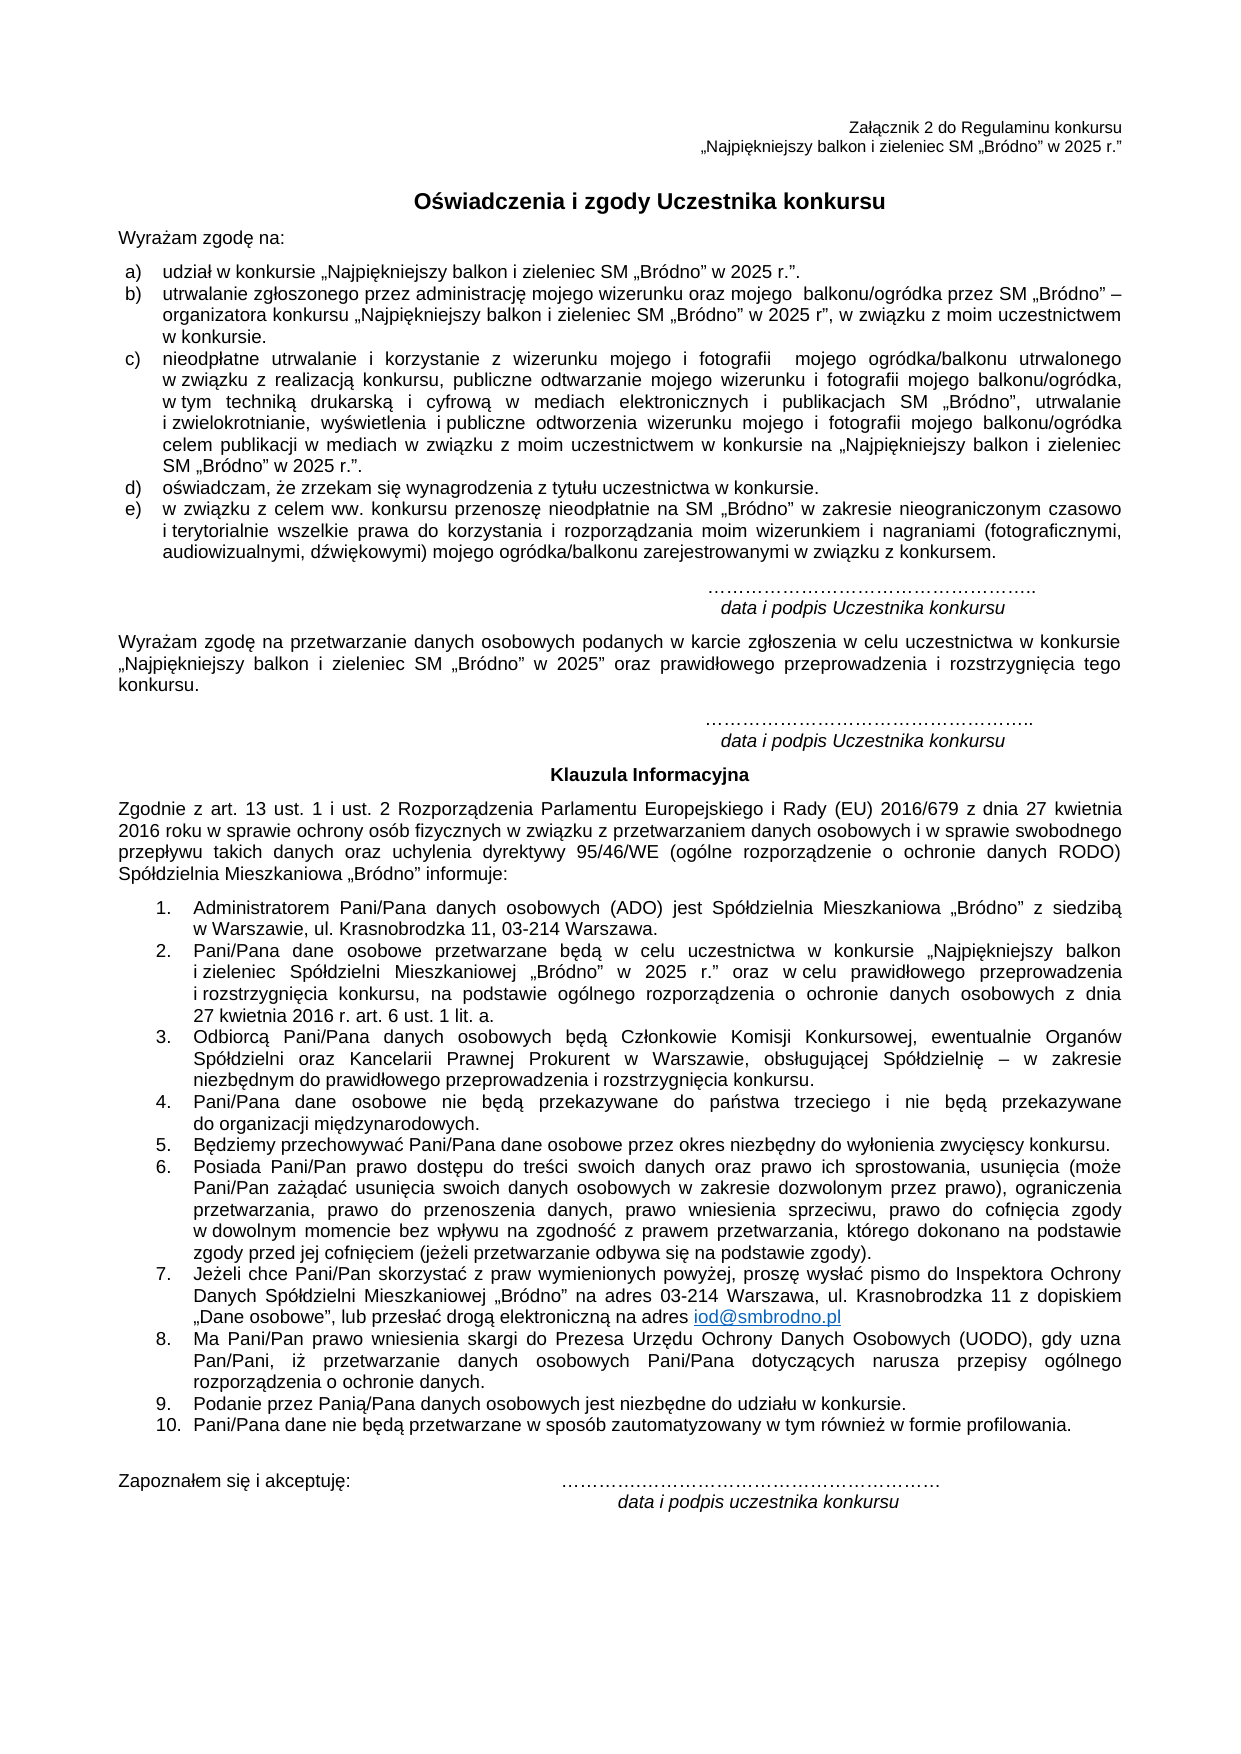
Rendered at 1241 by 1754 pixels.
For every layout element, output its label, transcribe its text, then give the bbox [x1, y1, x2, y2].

list nieodpłatne utrwalanie i korzystanie z wizerunku mojego i fotografii mojego ogródka/balkonu utrwalonego w związku z realizacją konkursu, publiczne odtwarzanie mojego wizerunku i fotografii mojego balkonu/ogródka, w tym techniką drukarską i cyfrową w mediach elektronicznych i publikacjach SM „Bródno”, utrwalanie i zwielokrotnianie, wyświetlenia i publiczne odtworzenia wizerunku mojego i fotografii mojego balkonu/ogródka celem publikacji w mediach w związku z moim uczestnictwem w konkursie na „Najpiękniejszy balkon i zieleniec SM „Bródno” w 2025 r.”. [125, 347, 1122, 477]
text „Najpiękniejszy balkon i zieleniec SM „Bródno” w 2025 r.” [118, 137, 1122, 156]
text data i podpis Uczestnika konkursu [605, 597, 1122, 618]
list Pani/Pana dane osobowe nie będą przekazywane do państwa trzeciego i nie będą przekazywane do organizacji międzynarodowych. [156, 1091, 1122, 1134]
text Klauzula Informacyjna [177, 764, 1122, 785]
text …………………………………………….. [605, 708, 1122, 730]
list Posiada Pani/Pan prawo dostępu do treści swoich danych oraz prawo ich sprostowania, usunięcia (może Pani/Pan zażądać usunięcia swoich danych osobowych w zakresie dozwolonym przez prawo), ograniczenia przetwarzania, prawo do przenoszenia danych, prawo wniesienia sprzeciwu, prawo do cofnięcia zgody w dowolnym momencie bez wpływu na zgodność z prawem przetwarzania, którego dokonano na podstawie zgody przed jej cofnięciem (jeżeli przetwarzanie odbywa się na podstawie zgody). [156, 1155, 1122, 1263]
text Oświadczenia i zgody Uczestnika konkursu [177, 188, 1122, 214]
list w związku z celem ww. konkursu przenoszę nieodpłatnie na SM „Bródno” w zakresie nieograniczonym czasowo i terytorialnie wszelkie prawa do korzystania i rozporządzania moim wizerunkiem i nagraniami (fotograficznymi, audiowizualnymi, dźwiękowymi) mojego ogródka/balkonu zarejestrowanymi w związku z konkursem. [125, 498, 1122, 563]
list Jeżeli chce Pani/Pan skorzystać z praw wymienionych powyżej, proszę wysłać pismo do Inspektora Ochrony Danych Spółdzielni Mieszkaniowej „Bródno” na adres 03-214 Warszawa, ul. Krasnobrodzka 11 z dopiskiem „Dane osobowe”, lub przesłać drogą elektroniczną na adres iod@smbrodno.pl [156, 1263, 1122, 1328]
list Administratorem Pani/Pana danych osobowych (ADO) jest Spółdzielnia Mieszkaniowa „Bródno” z siedzibą w Warszawie, ul. Krasnobrodzka 11, 03-214 Warszawa. [156, 897, 1122, 940]
list Będziemy przechowywać Pani/Pana dane osobowe przez okres niezbędny do wyłonienia zwycięscy konkursu. [156, 1134, 1122, 1155]
text data i podpis Uczestnika konkursu [605, 730, 1122, 751]
list Podanie przez Panią/Pana danych osobowych jest niezbędne do udziału w konkursie. [156, 1393, 1122, 1414]
text Wyrażam zgodę na przetwarzanie danych osobowych podanych w karcie zgłoszenia w celu uczestnictwa w konkursie „Najpiękniejszy balkon i zieleniec SM „Bródno” w 2025” oraz prawidłowego przeprowadzenia i rozstrzygnięcia tego konkursu. [118, 631, 1122, 696]
list Odbiorcą Pani/Pana danych osobowych będą Członkowie Komisji Konkursowej, ewentualnie Organów Spółdzielni oraz Kancelarii Prawnej Prokurent w Warszawie, obsługującej Spółdzielnię – w zakresie niezbędnym do prawidłowego przeprowadzenia i rozstrzygnięcia konkursu. [156, 1026, 1122, 1091]
list utrwalanie zgłoszonego przez administrację mojego wizerunku oraz mojego balkonu/ogródka przez SM „Bródno” – organizatora konkursu „Najpiękniejszy balkon i zieleniec SM „Bródno” w 2025 r”, w związku z moim uczestnictwem w konkursie. [125, 283, 1122, 347]
text …………………………………………….. [605, 575, 1122, 597]
text data i podpis uczestnika konkursu [118, 1491, 1122, 1513]
list udział w konkursie „Najpiękniejszy balkon i zieleniec SM „Bródno” w 2025 r.”. [125, 261, 1122, 283]
list Ma Pani/Pan prawo wniesienia skargi do Prezesa Urzędu Ochrony Danych Osobowych (UODO), gdy uzna Pan/Pani, iż przetwarzanie danych osobowych Pani/Pana dotyczących narusza przepisy ogólnego rozporządzenia o ochronie danych. [156, 1328, 1122, 1393]
list Pani/Pana dane nie będą przetwarzane w sposób zautomatyzowany w tym również w formie profilowania. [156, 1414, 1122, 1436]
list Pani/Pana dane osobowe przetwarzane będą w celu uczestnictwa w konkursie „Najpiękniejszy balkon i zieleniec Spółdzielni Mieszkaniowej „Bródno” w 2025 r.” oraz w celu prawidłowego przeprowadzenia i rozstrzygnięcia konkursu, na podstawie ogólnego rozporządzenia o ochronie danych osobowych z dnia 27 kwietnia 2016 r. art. 6 ust. 1 lit. a. [156, 940, 1122, 1026]
text Zapoznałem się i akceptuję: ………….………………………………………… [118, 1470, 1122, 1491]
list oświadczam, że zrzekam się wynagrodzenia z tytułu uczestnictwa w konkursie. [125, 477, 1122, 498]
text Wyrażam zgodę na: [118, 227, 1122, 248]
text Zgodnie z art. 13 ust. 1 i ust. 2 Rozporządzenia Parlamentu Europejskiego i Rady (EU) 2016/679 z dnia 27 kwietnia 2016 roku w sprawie ochrony osób fizycznych w związku z przetwarzaniem danych osobowych i w sprawie swobodnego przepływu takich danych oraz uchylenia dyrektywy 95/46/WE (ogólne rozporządzenie o ochronie danych RODO) Spółdzielnia Mieszkaniowa „Bródno” informuje: [118, 798, 1122, 884]
text Załącznik 2 do Regulaminu konkursu [118, 118, 1122, 137]
